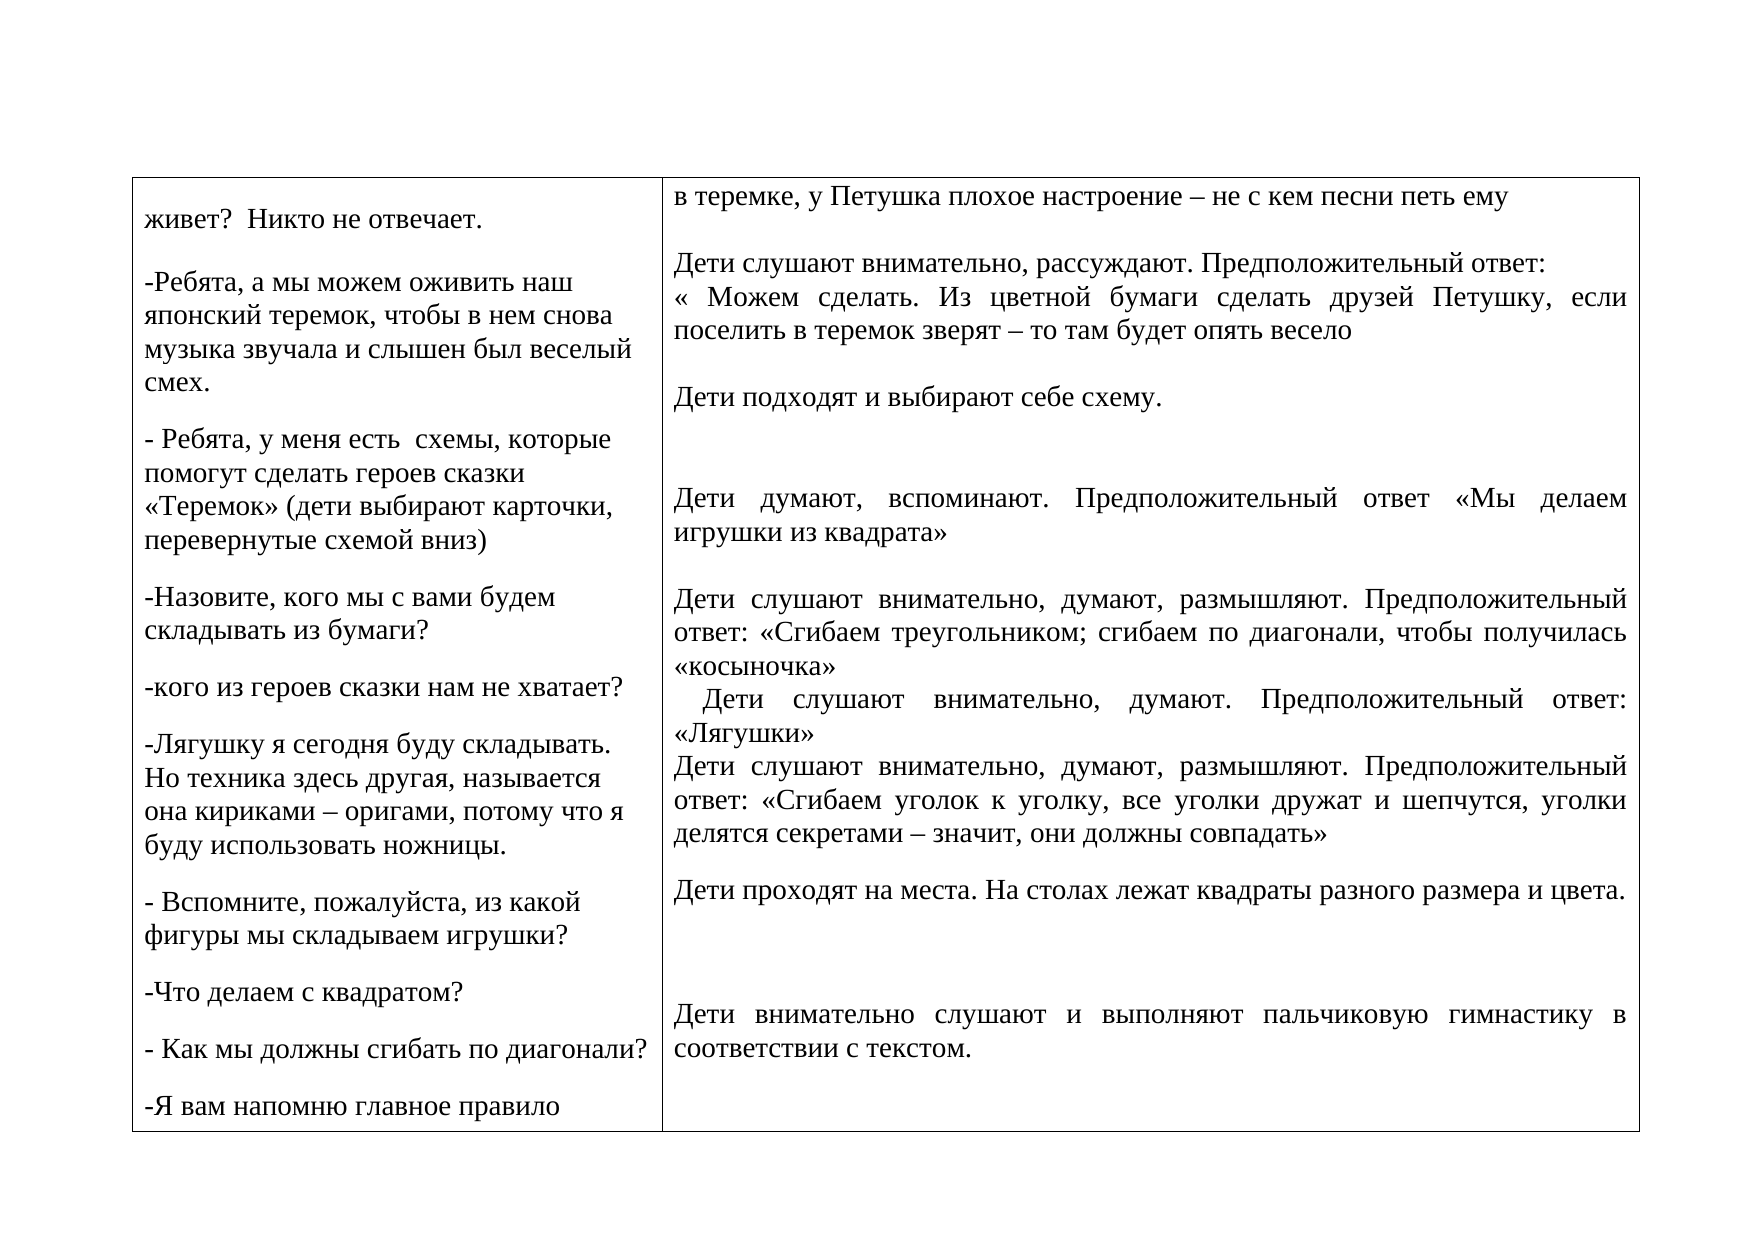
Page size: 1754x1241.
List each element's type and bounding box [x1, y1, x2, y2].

table_cell [663, 178, 1639, 1131]
table_cell [133, 178, 662, 1131]
